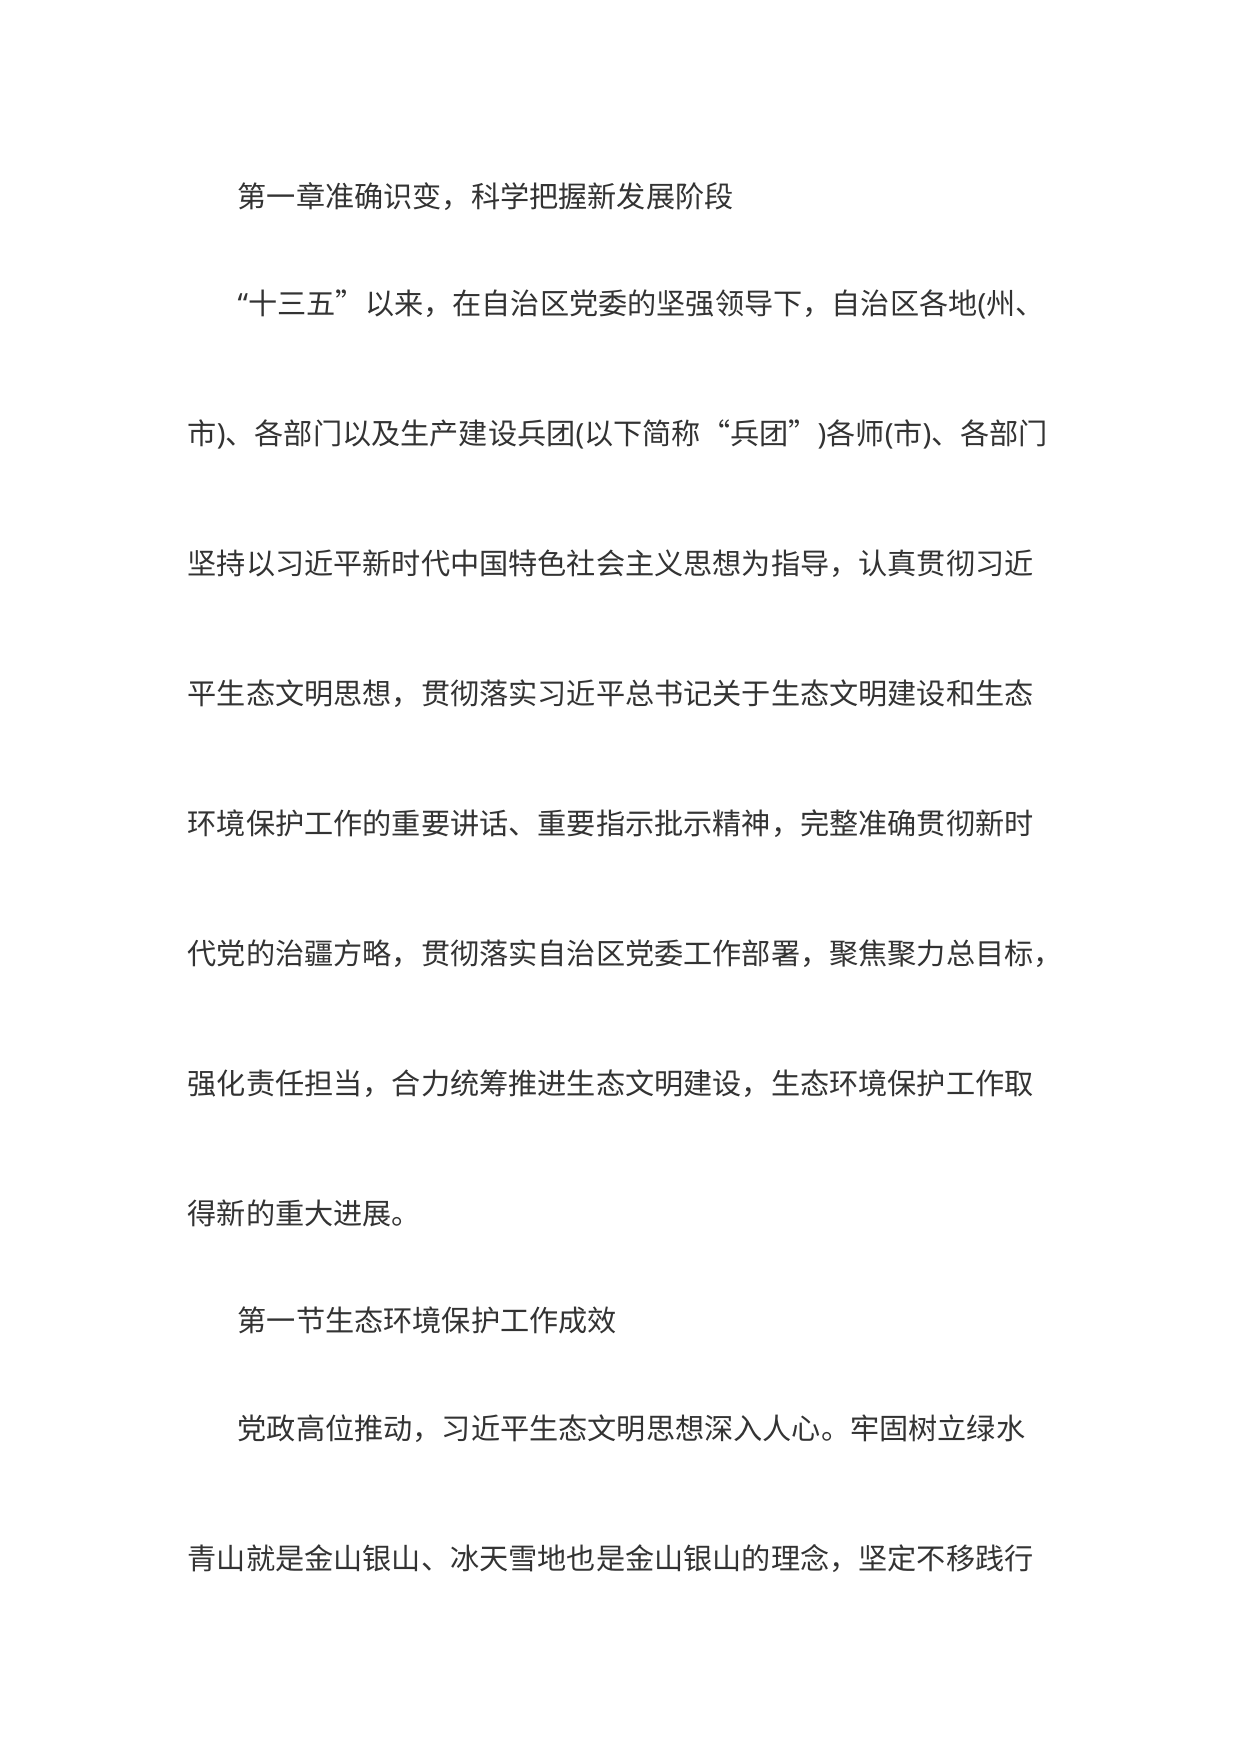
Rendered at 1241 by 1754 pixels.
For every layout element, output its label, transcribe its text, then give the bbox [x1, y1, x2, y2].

text “十三五”以来，在自治区党委的坚强领导下，自治区各地(州、市)、各部门以及生产建设兵团(以下简称“兵团”)各师(市)、各部门坚持以习近平新时代中国特色社会主义思想为指导，认真贯彻习近平生态文明思想，贯彻落实习近平总书记关于生态文明建设和生态环境保护工作的重要讲话、重要指示批示精神，完整准确贯彻新时代党的治疆方略，贯彻落实自治区党委工作部署，聚焦聚力总目标，强化责任担当，合力统筹推进生态文明建设，生态环境保护工作取得新的重大进展。 [187, 269, 1053, 1244]
text 第一节生态环境保护工作成效 [187, 1287, 1053, 1352]
text 第一章准确识变，科学把握新发展阶段 [187, 162, 1053, 227]
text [187, 1394, 1053, 1589]
